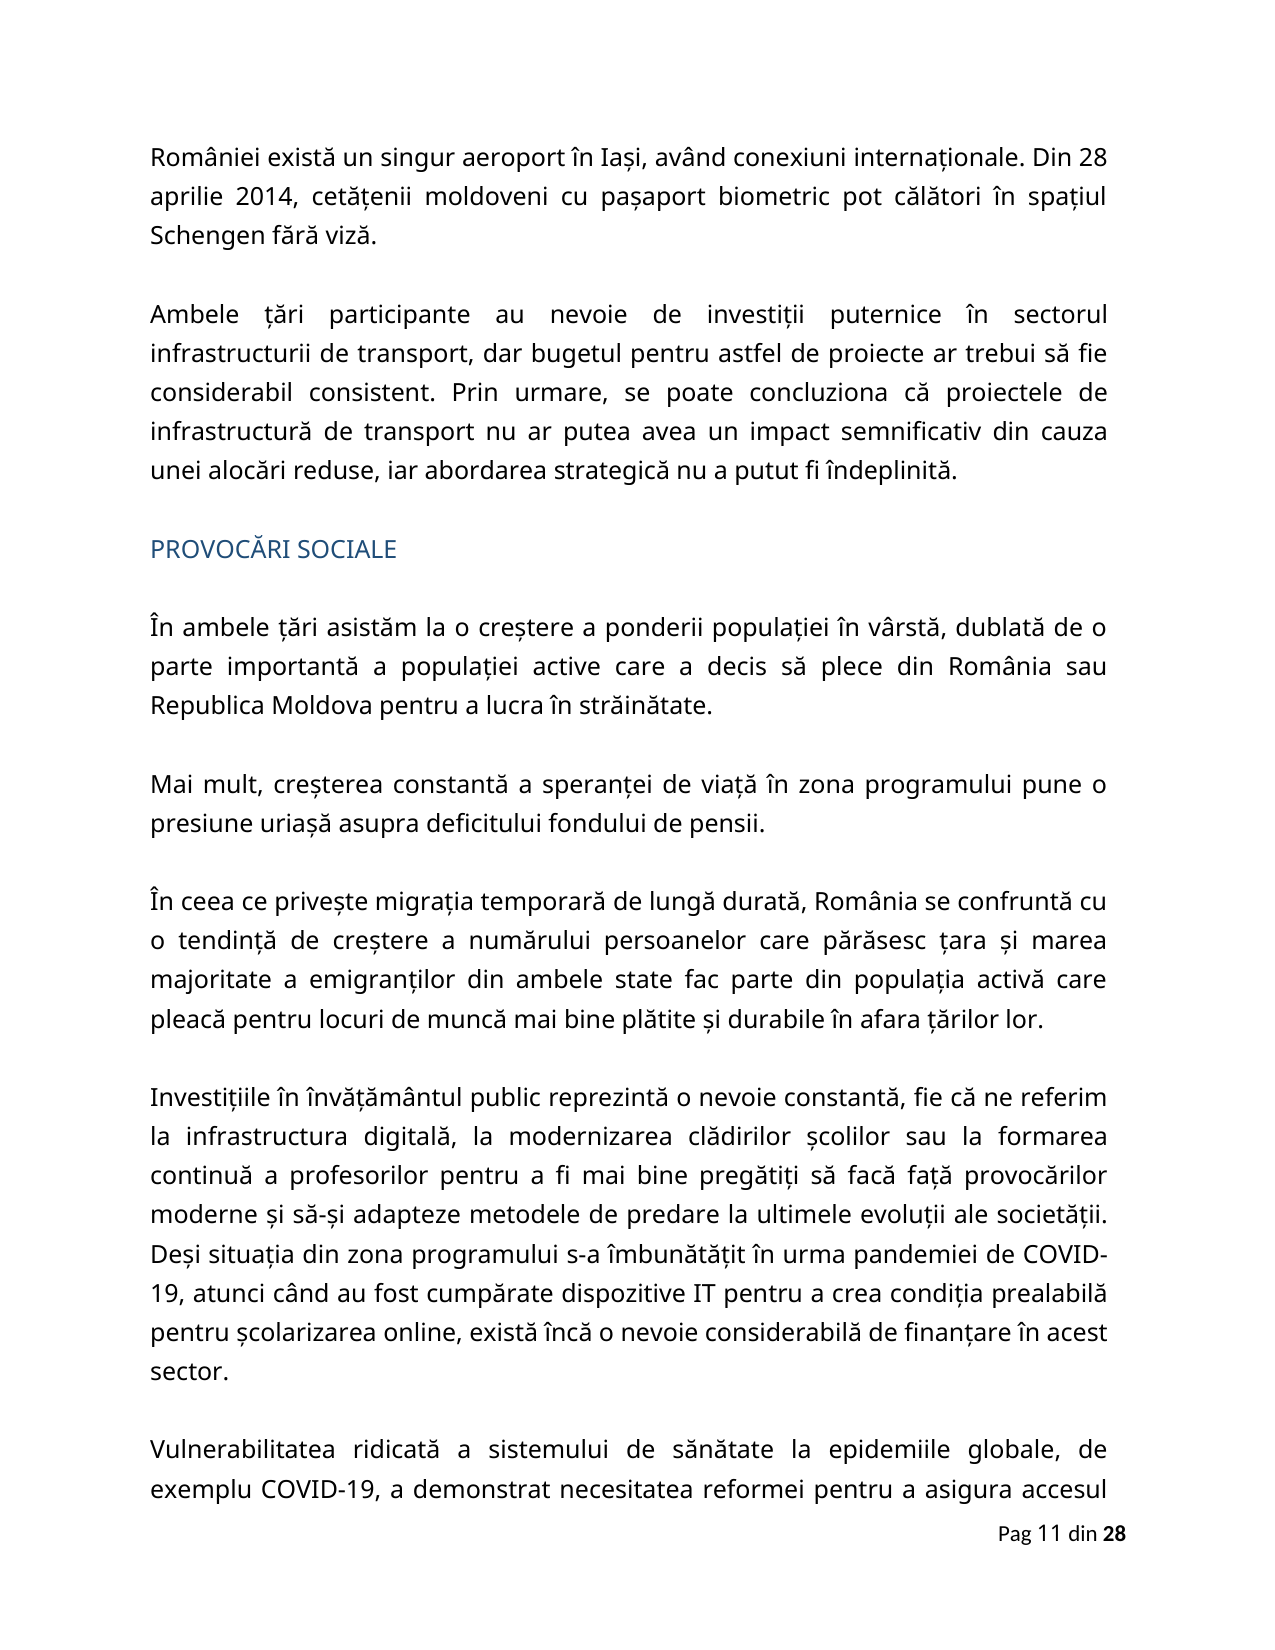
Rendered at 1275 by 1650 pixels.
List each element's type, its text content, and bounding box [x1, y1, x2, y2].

subtitle PROVOCĂRI SOCIALE [150, 531, 1237, 565]
text În ambele țări asistăm la o creștere a ponderii populației în vârstă, dublată de o parte importantă a populației active care a decis să plece din România sau Republica Moldova pentru a lucra în străinătate. [150, 609, 1109, 722]
text Investițiile în învățământul public reprezintă o nevoie constantă, fie că ne referim la infrastructura digitală, la modernizarea clădirilor școlilor sau la formarea continuă a profesorilor pentru a fi mai bine pregătiți să facă față provocărilor moderne și să-și adapteze metodele de predare la ultimele evoluții ale societății. Deși situația din zona programului s-a îmbunătățit în urma pandemiei de COVID-19, atunci când au fost cumpărate dispozitive IT pentru a crea condiția prealabilă pentru școlarizarea online, există încă o nevoie considerabilă de finanțare în acest sector. [150, 1079, 1109, 1388]
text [150, 1432, 1109, 1505]
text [150, 139, 1108, 252]
text Ambele țări participante au nevoie de investiții puternice în sectorul infrastructurii de transport, dar bugetul pentru astfel de proiecte ar trebui să fie considerabil consistent. Prin urmare, se poate concluziona că proiectele de infrastructură de transport nu ar putea avea un impact semnificativ din cauza unei alocări reduse, iar abordarea strategică nu a putut fi îndeplinită. [150, 296, 1109, 487]
text În ceea ce privește migrația temporară de lungă durată, România se confruntă cu o tendință de creștere a numărului persoanelor care părăsesc țara și marea majoritate a emigranților din ambele state fac parte din populația activă care pleacă pentru locuri de muncă mai bine plătite și durabile în afara țărilor lor. [150, 884, 1108, 1035]
text Mai mult, creșterea constantă a speranței de viață în zona programului pune o presiune uriașă asupra deficitului fondului de pensii. [150, 766, 1108, 839]
